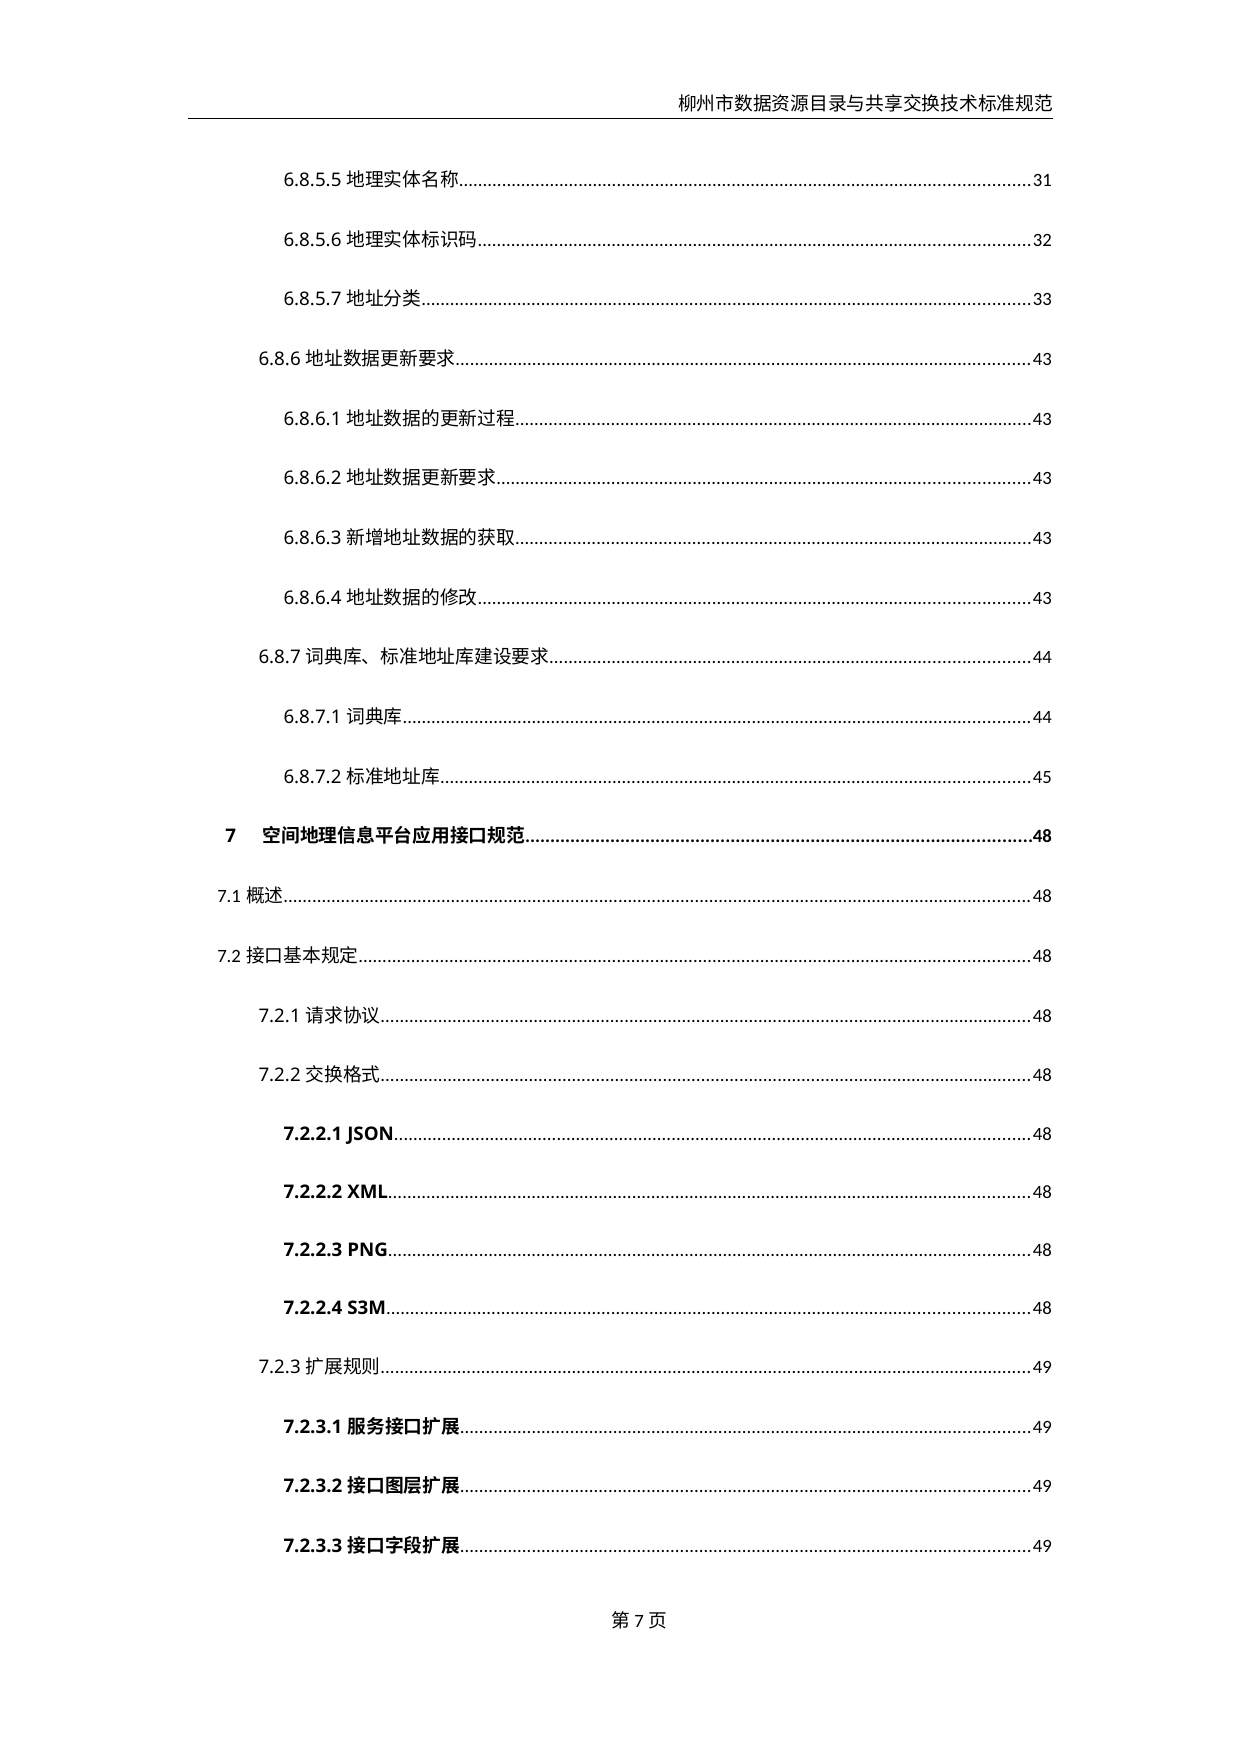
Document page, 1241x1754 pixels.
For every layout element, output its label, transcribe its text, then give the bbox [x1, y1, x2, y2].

text 6.8.7.1 词典库 44 [262, 699, 1053, 732]
text 7.2.3.2 接口图层扩展 49 [262, 1468, 1053, 1501]
text 7.2.3.3 接口字段扩展 49 [262, 1528, 1053, 1561]
text 6.8.6.1 地址数据的更新过程 43 [262, 401, 1053, 433]
text 7.2.2.2 XML 48 [262, 1175, 1053, 1207]
text 6.8.6.4 地址数据的修改 43 [262, 580, 1053, 612]
text 7.2.2 交换格式 48 [237, 1057, 1053, 1090]
text 7.2.3.1 服务接口扩展 49 [262, 1409, 1053, 1441]
text 6.8.5.6 地理实体标识码 32 [262, 222, 1053, 254]
text 6.8.5.7 地址分类 33 [262, 281, 1053, 314]
text 7.2 接口基本规定 48 [212, 938, 1053, 970]
text 6.8.6.2 地址数据更新要求 43 [262, 460, 1053, 493]
text 7.2.1 请求协议 48 [237, 998, 1053, 1030]
text 7.2.3 扩展规则 49 [237, 1349, 1053, 1382]
text 7.1 概述 48 [212, 878, 1053, 911]
text 6.8.5.5 地理实体名称 31 [262, 162, 1053, 194]
text 7.2.2.4 S3M 48 [262, 1291, 1053, 1323]
text 6.8.7.2 标准地址库 45 [262, 759, 1053, 791]
text 7.2.2.1 JSON 48 [262, 1117, 1053, 1149]
text 6.8.6.3 新增地址数据的获取 43 [262, 520, 1053, 553]
text 7 空间地理信息平台应用接口规范 48 [187, 818, 1053, 851]
text 6.8.6 地址数据更新要求 43 [237, 341, 1053, 373]
text 7.2.2.3 PNG 48 [262, 1233, 1053, 1266]
text 6.8.7 词典库、标准地址库建设要求 44 [237, 639, 1053, 672]
